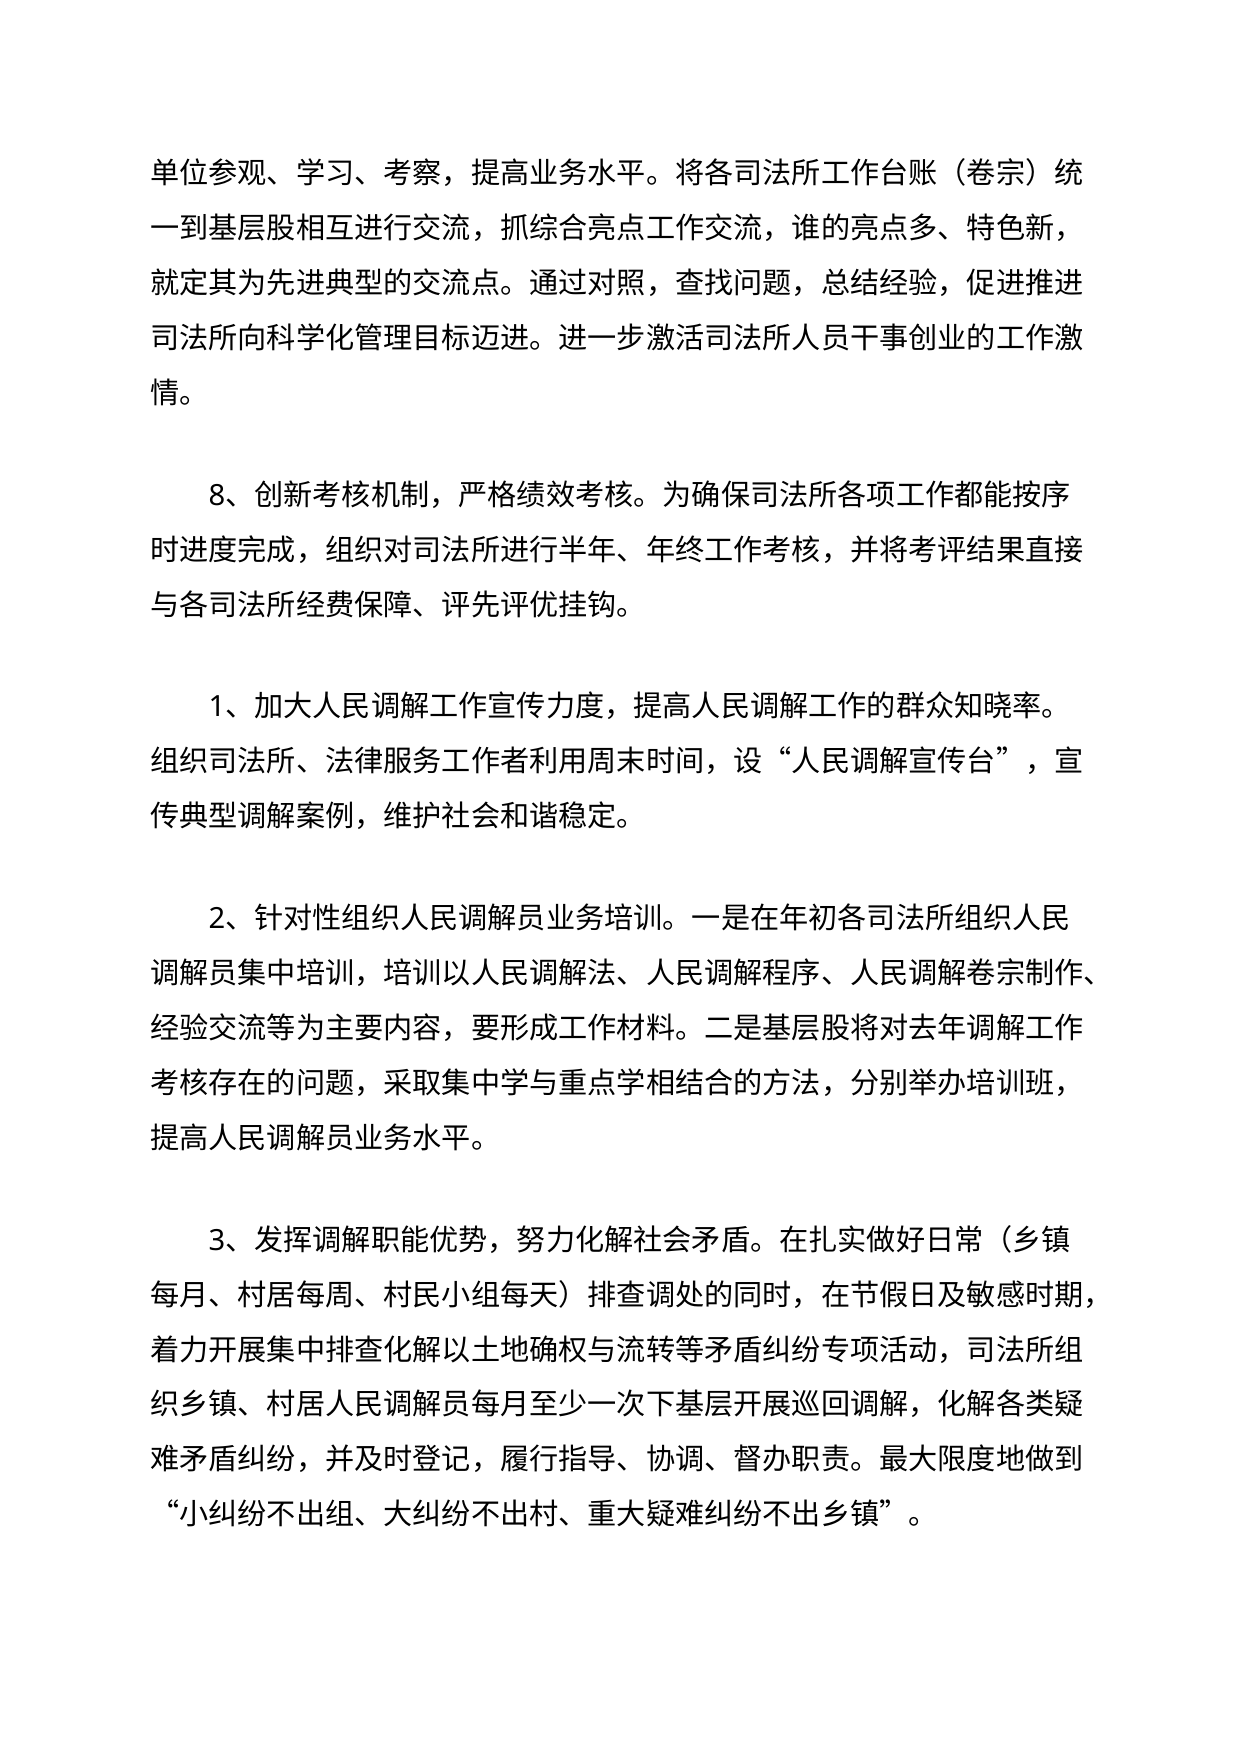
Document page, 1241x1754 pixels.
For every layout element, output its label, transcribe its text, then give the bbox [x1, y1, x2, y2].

text 3、发挥调解职能优势，努力化解社会矛盾。在扎实做好日常（乡镇每月、村居每周、村民小组每天）排查调处的同时，在节假日及敏感时期，着力开展集中排查化解以土地确权与流转等矛盾纠纷专项活动，司法所组织乡镇、村居人民调解员每月至少一次下基层开展巡回调解，化解各类疑难矛盾纠纷，并及时登记，履行指导、协调、督办职责。最大限度地做到“小纠纷不出组、大纠纷不出村、重大疑难纠纷不出乡镇”。 [150, 1216, 1090, 1533]
text 8、创新考核机制，严格绩效考核。为确保司法所各项工作都能按序时进度完成，组织对司法所进行半年、年终工作考核，并将考评结果直接与各司法所经费保障、评先评优挂钩。 [150, 471, 1090, 623]
text 2、针对性组织人民调解员业务培训。一是在年初各司法所组织人民调解员集中培训，培训以人民调解法、人民调解程序、人民调解卷宗制作、经验交流等为主要内容，要形成工作材料。二是基层股将对去年调解工作考核存在的问题，采取集中学与重点学相结合的方法，分别举办培训班，提高人民调解员业务水平。 [150, 895, 1090, 1157]
text 1、加大人民调解工作宣传力度，提高人民调解工作的群众知晓率。组织司法所、法律服务工作者利用周末时间，设“人民调解宣传台”，宣传典型调解案例，维护社会和谐稳定。 [150, 683, 1090, 835]
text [150, 150, 1090, 412]
